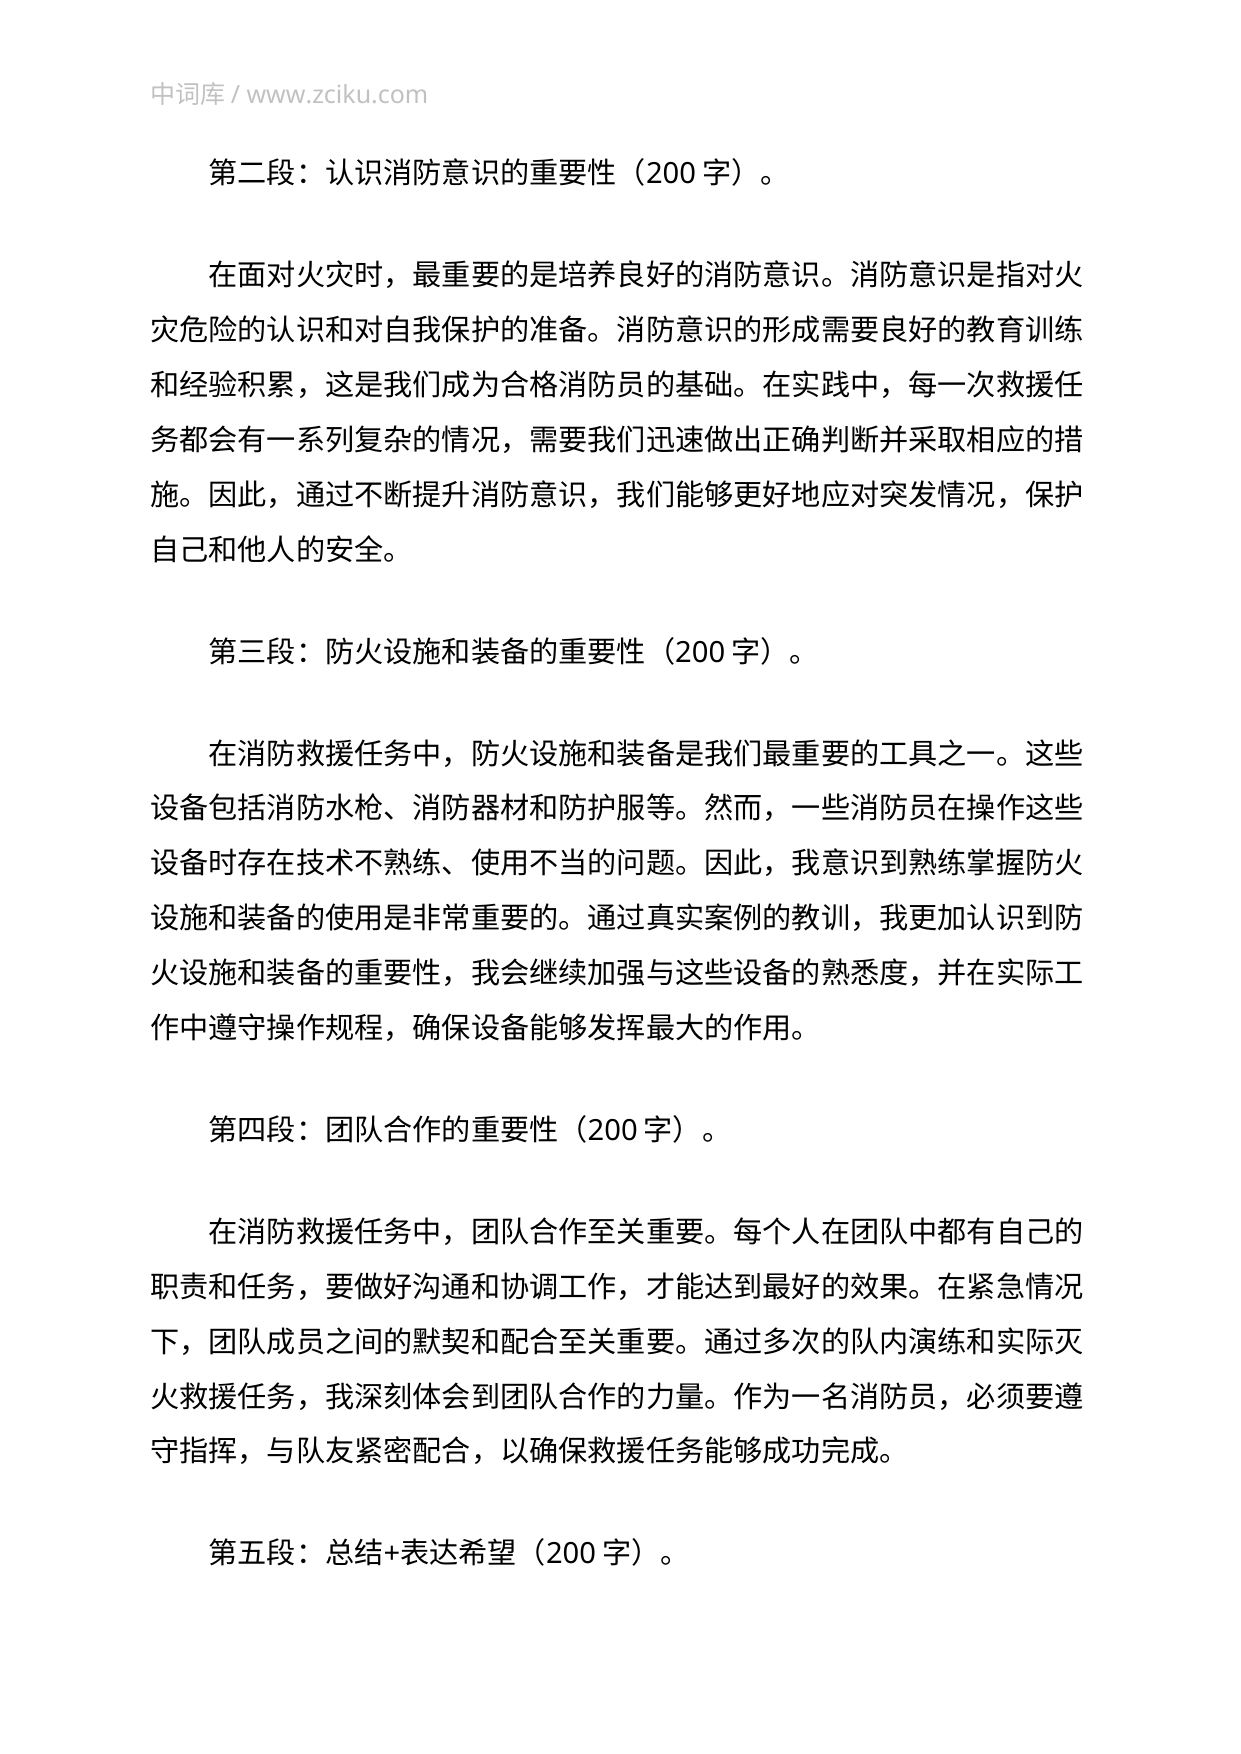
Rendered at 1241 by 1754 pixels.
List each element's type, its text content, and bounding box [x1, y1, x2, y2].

text 在面对火灾时，最重要的是培养良好的消防意识。消防意识是指对火灾危险的认识和对自我保护的准备。消防意识的形成需要良好的教育训练和经验积累，这是我们成为合格消防员的基础。在实践中，每一次救援任务都会有一系列复杂的情况，需要我们迅速做出正确判断并采取相应的措施。因此，通过不断提升消防意识，我们能够更好地应对突发情况，保护自己和他人的安全。 [150, 252, 1090, 569]
text 第五段：总结+表达希望（200字）。 [150, 1530, 1090, 1572]
text 第四段：团队合作的重要性（200字）。 [150, 1106, 1090, 1149]
text 在消防救援任务中，防火设施和装备是我们最重要的工具之一。这些设备包括消防水枪、消防器材和防护服等。然而，一些消防员在操作这些设备时存在技术不熟练、使用不当的问题。因此，我意识到熟练掌握防火设施和装备的使用是非常重要的。通过真实案例的教训，我更加认识到防火设施和装备的重要性，我会继续加强与这些设备的熟悉度，并在实际工作中遵守操作规程，确保设备能够发挥最大的作用。 [150, 730, 1090, 1047]
text 第二段：认识消防意识的重要性（200字）。 [150, 150, 1090, 192]
text 在消防救援任务中，团队合作至关重要。每个人在团队中都有自己的职责和任务，要做好沟通和协调工作，才能达到最好的效果。在紧急情况下，团队成员之间的默契和配合至关重要。通过多次的队内演练和实际灭火救援任务，我深刻体会到团队合作的力量。作为一名消防员，必须要遵守指挥，与队友紧密配合，以确保救援任务能够成功完成。 [150, 1208, 1090, 1470]
text 第三段：防火设施和装备的重要性（200字）。 [150, 628, 1090, 671]
